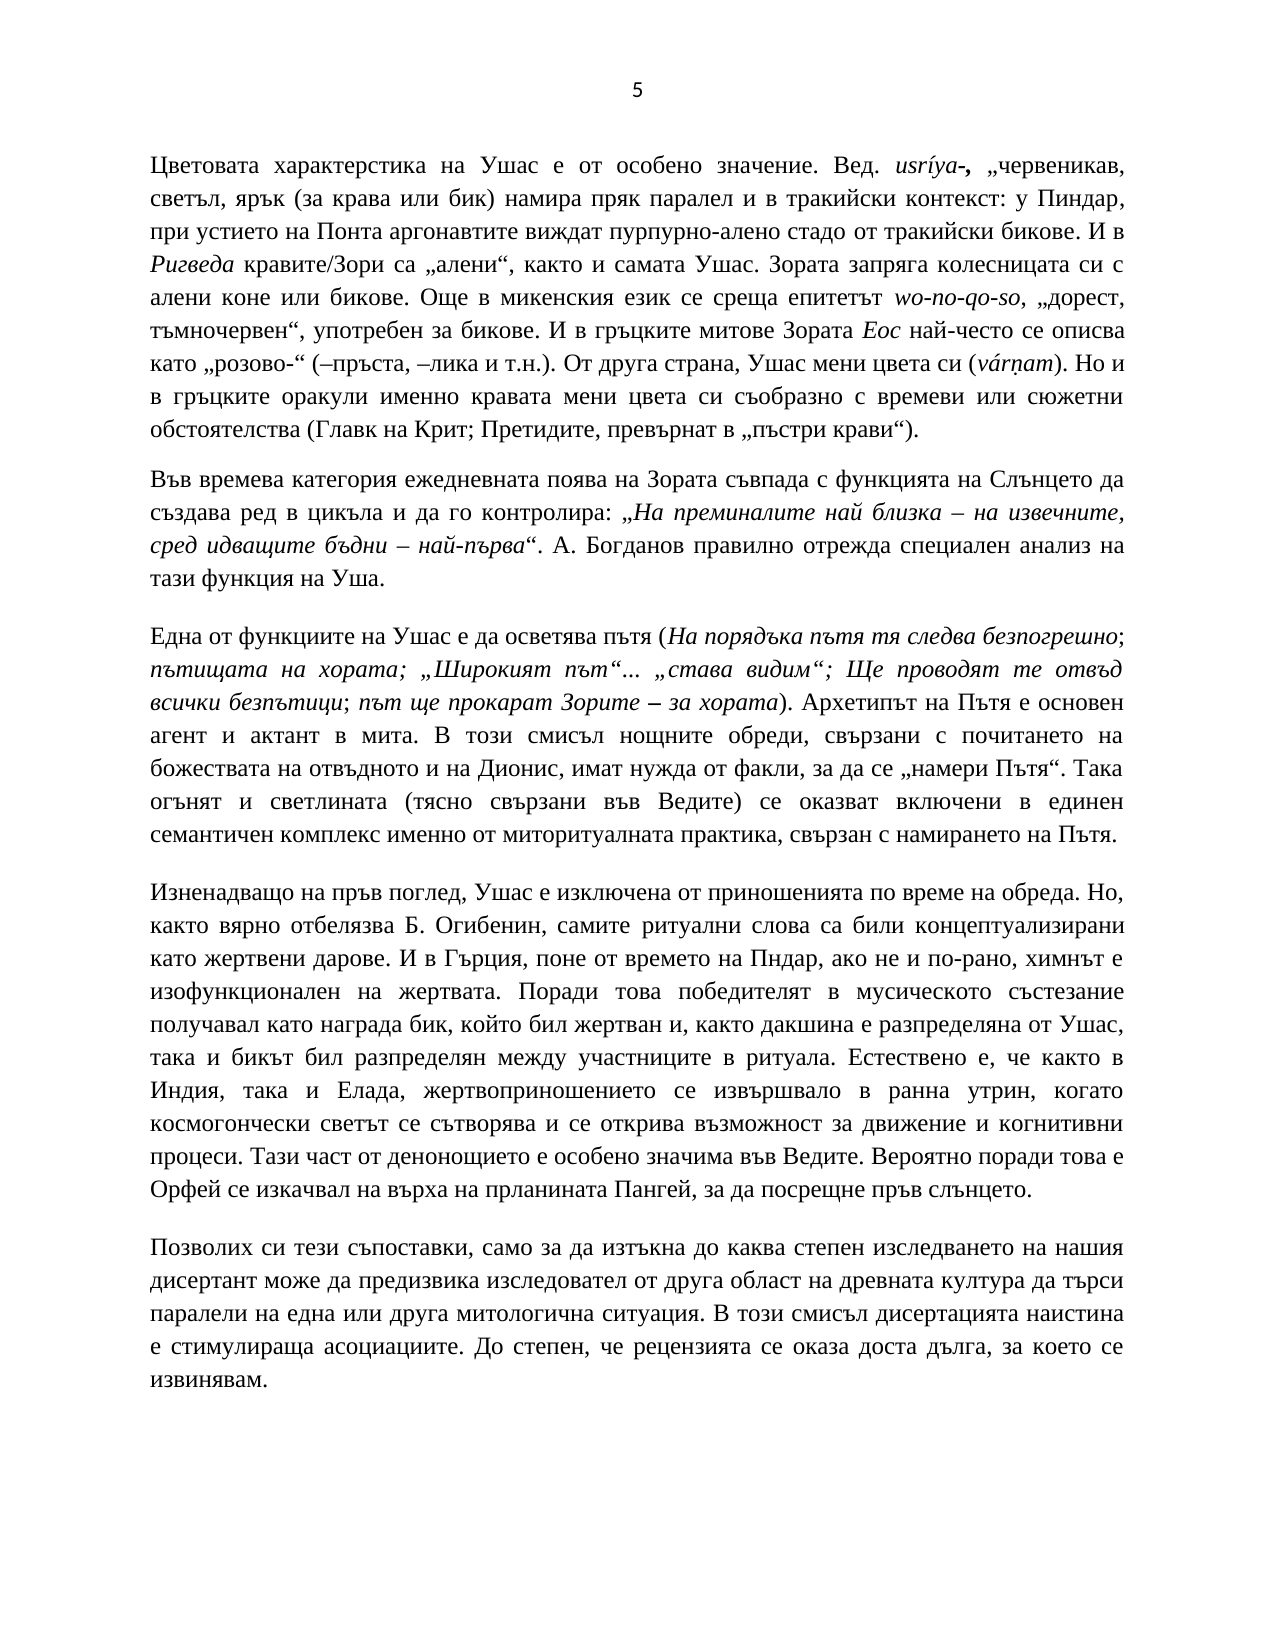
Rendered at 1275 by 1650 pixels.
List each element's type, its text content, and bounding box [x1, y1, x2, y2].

text Позволих си тези съпоставки, само за да изтъкна до каква степен изследването на нашия дисертант може да предизвика изследовател от друга област на древната култура да търси паралели на една или друга митологична ситуация. В този смисъл дисертацията наистина е стимулираща асоциациите. До степен, че рецензията се оказа доста дълга, за което се извинявам. [150, 1232, 1125, 1393]
text Изненадващо на пръв поглед, Ушас е изключена от приношенията по време на обреда. Но, както вярно отбелязва Б. Огибенин, самите ритуални слова са били концептуализирани като жертвени дарове. И в Гърция, поне от времето на Пндар, ако не и по-рано, химнът е изофункционален на жертвата. Поради това победителят в мусическото състезание получавал като награда бик, който бил жертван и, както дакшина е разпределяна от Ушас, така и бикът бил разпределян между участниците в ритуала. Естествено е, че както в Индия, така и Елада, жертвоприношението се извършвало в ранна утрин, когато космогончески светът се сътворява и се открива възможност за движение и когнитивни процеси. Тази част от денонощието е особено значима във Ведите. Вероятно поради това е Орфей се изкачвал на върха на прланината Пангей, за да посрещне пръв слънцето. [150, 877, 1125, 1203]
text Цветовата характерстика на Ушас е от особено значение. Вед. usríya-, „червеникав, светъл, ярък (за крава или бик) намира пряк паралел и в тракийски контекст: у Пиндар, при устието на Понта аргонавтите виждат пурпурно-алено стадо от тракийски бикове. И в Ригведа кравите/Зори са „алени“, както и самата Ушас. Зората запряга колесницата си с алени коне или бикове. Още в микенския език се среща епитетът wo-no-qo-so, „дорест, тъмночервен“, употребен за бикове. И в гръцките митове Зората Еос най-често се описва като „розово-“ (–пръста, –лика и т.н.). От друга страна, Ушас мени цвета си (várṇam). Но и в гръцките оракули именно кравата мени цвета си съобразно с времеви или сюжетни обстоятелства (Главк на Крит; Претидите, превърнат в „пъстри крави“). [150, 150, 1125, 443]
text Една от функциите на Ушас е да осветява пътя (На порядъка пътя тя следва безпогрешно; пътищата на хората; „Широкият път“... „става видим“; Ще проводят те отвъд всички безпътици; път ще прокарат Зорите – за хората). Архетипът на Пътя е основен агент и актант в мита. В този смисъл нощните обреди, свързани с почитането на божествата на отвъдното и на Дионис, имат нужда от факли, за да се „намери Пътя“. Така огънят и светлината (тясно свързани във Ведите) се оказват включени в единен семантичен комплекс именно от миторитуалната практика, свързан с намирането на Пътя. [150, 621, 1125, 848]
text Във времева категория ежедневната поява на Зората съвпада с функцията на Слънцето да създава ред в цикъла и да го контролира: „На преминалите най близка – на извечните, сред идващите бъдни – най-първа“. А. Богданов правилно отрежда специален анализ на тази функция на Уша. [150, 464, 1125, 592]
